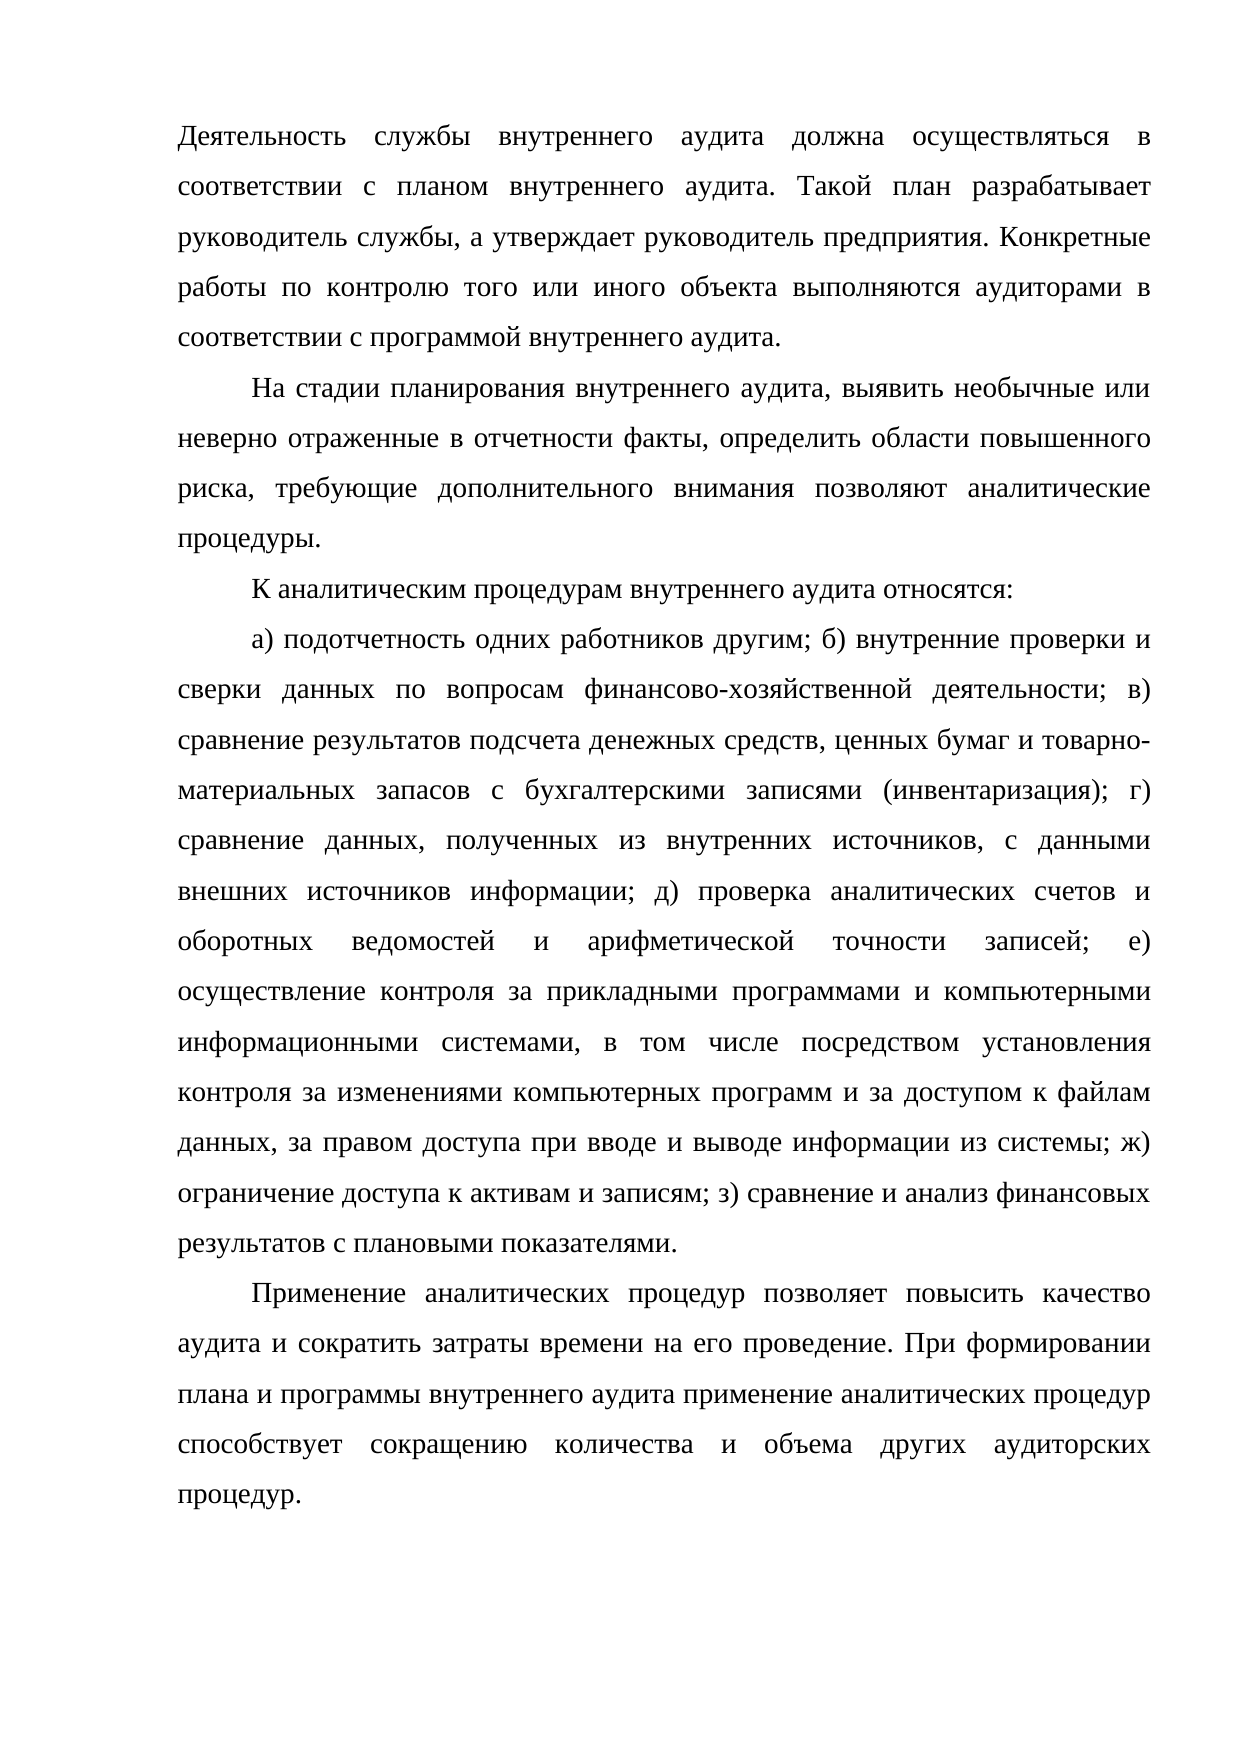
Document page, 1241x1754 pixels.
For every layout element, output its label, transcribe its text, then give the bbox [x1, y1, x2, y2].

text Применение аналитических процедур позволяет повысить качество аудита и сократить затраты времени на его проведение. При формировании плана и программы внутреннего аудита применение аналитических процедур способствует сокращению количества и объема других аудиторских процедур. [177, 1275, 1152, 1510]
text К аналитическим процедурам внутреннего аудита относятся: [177, 571, 1152, 604]
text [177, 118, 1152, 353]
text а) подотчетность одних работников другим; б) внутренние проверки и сверки данных по вопросам финансово-хозяйственной деятельности; в) сравнение результатов подсчета денежных средств, ценных бумаг и товарно-материальных запасов с бухгалтерскими записями (инвентаризация); г) сравнение данных, полученных из внутренних источников, с данными внешних источников информации; д) проверка аналитических счетов и оборотных ведомостей и арифметической точности записей; е) осуществление контроля за прикладными программами и компьютерными информационными системами, в том числе посредством установления контроля за изменениями компьютерных программ и за доступом к файлам данных, за правом доступа при вводе и выводе информации из системы; ж) ограничение доступа к активам и записям; з) сравнение и анализ финансовых результатов с плановыми показателями. [177, 621, 1152, 1258]
text На стадии планирования внутреннего аудита, выявить необычные или неверно отраженные в отчетности факты, определить области повышенного риска, требующие дополнительного внимания позволяют аналитические процедуры. [177, 370, 1152, 554]
